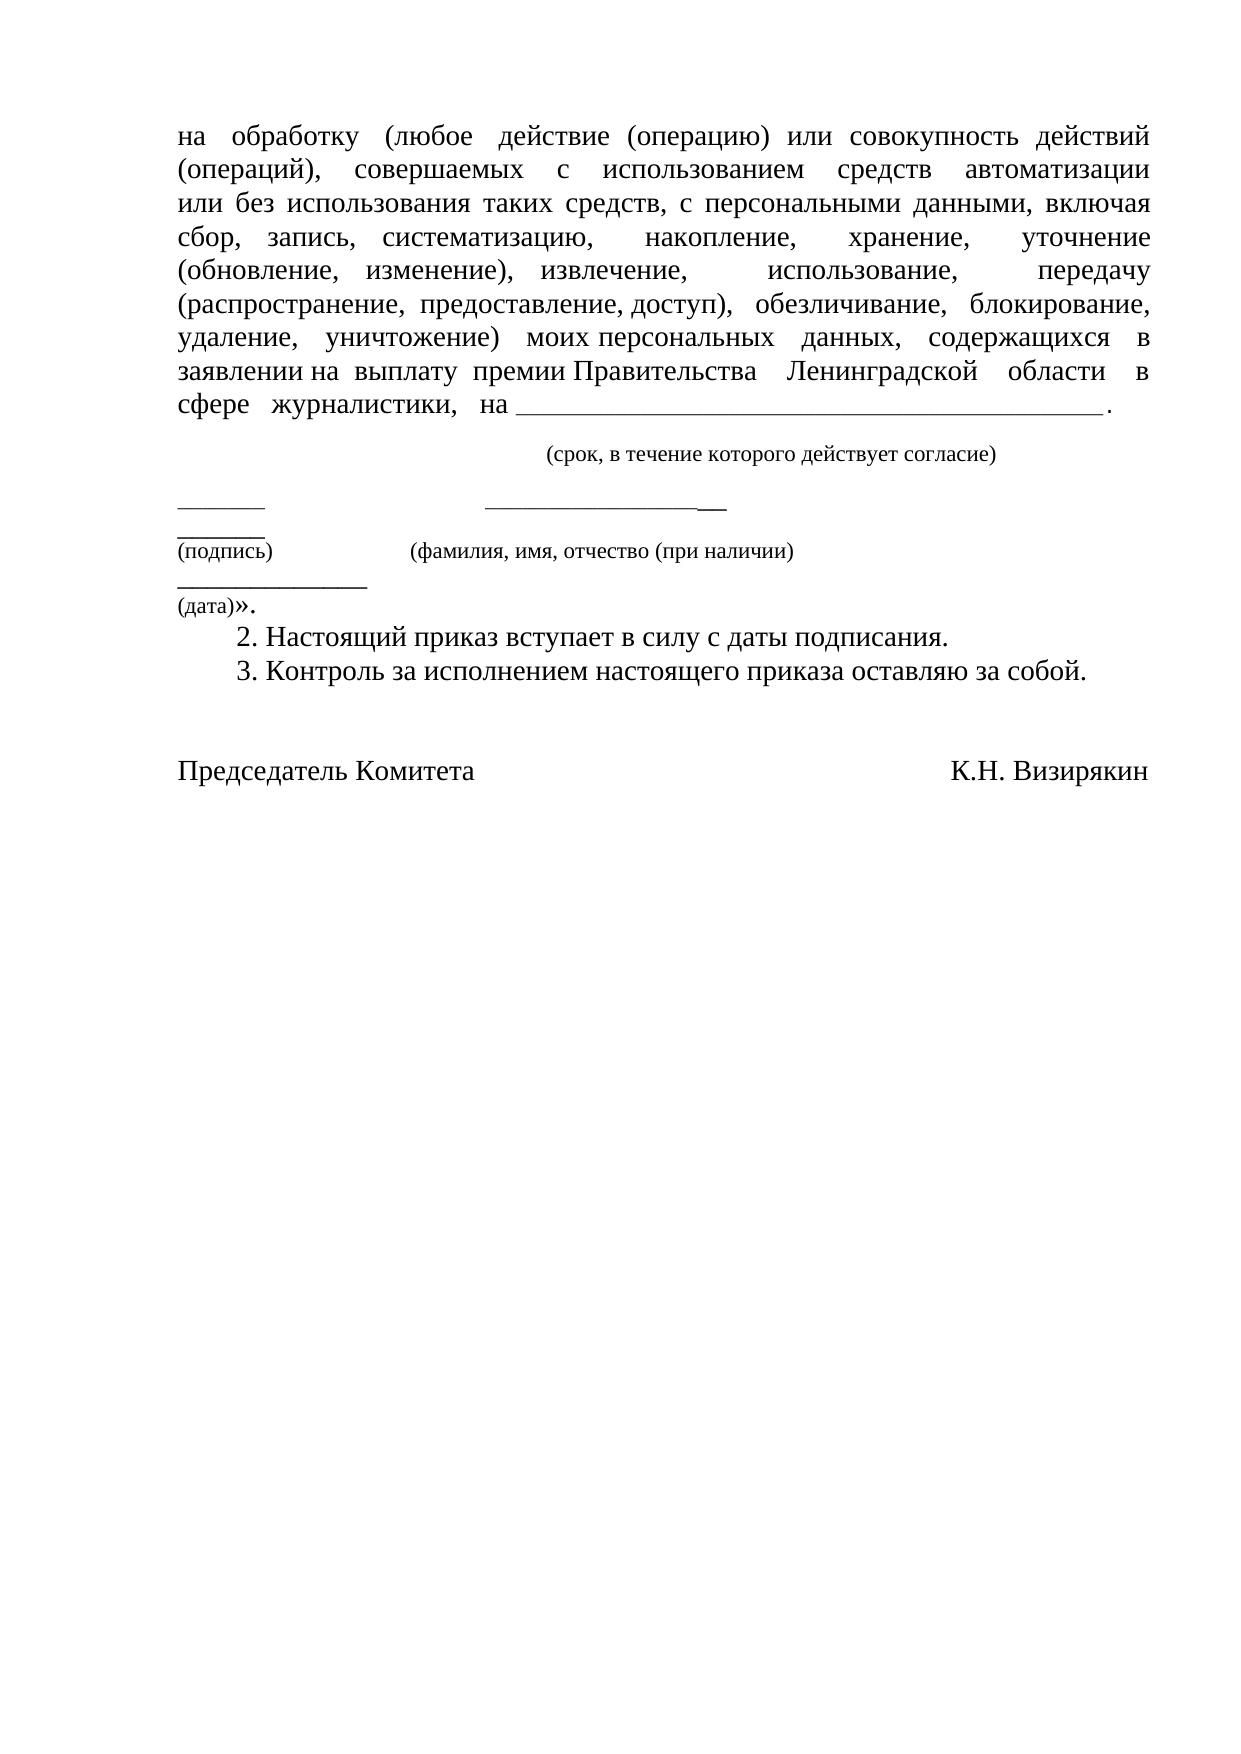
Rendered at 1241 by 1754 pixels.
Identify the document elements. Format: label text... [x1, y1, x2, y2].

text 2. Настоящий приказ вступает в силу с даты подписания. [177, 619, 1152, 653]
text _______ ___________________ [177, 486, 1152, 513]
list Председатель Комитета К.Н. Визирякин [177, 753, 1152, 787]
text (подпись) (фамилия, имя, отчество (при наличии) [425, 542, 1152, 563]
text ______ [177, 514, 1152, 541]
text 3. Контроль за исполнением настоящего приказа оставляю за собой. [177, 653, 1152, 686]
text (подпись) (фамилия, имя, отчество (при наличии) [177, 542, 424, 563]
text (срок, в течение которого действует согласие) [472, 444, 1152, 466]
text (дата)». [177, 591, 1152, 619]
text _____________ [177, 563, 1152, 591]
text на обработку (любое действие (операцию) или совокупность действий (операций), совершаемых с использованием средств автоматизации или без использования таких средств, с персональными данными, включая сбор, запись, систематизацию, накопление, хранение, уточнение (обновление, изменение), извлечение, использование, передачу (распространение, предоставление, доступ), обезличивание, блокирование, удаление, уничтожение) моих персональных данных, содержащихся в заявлении на выплату премии Правительства Ленинградской области в сфере журналистики, на _______________________________________________. [177, 118, 1152, 420]
